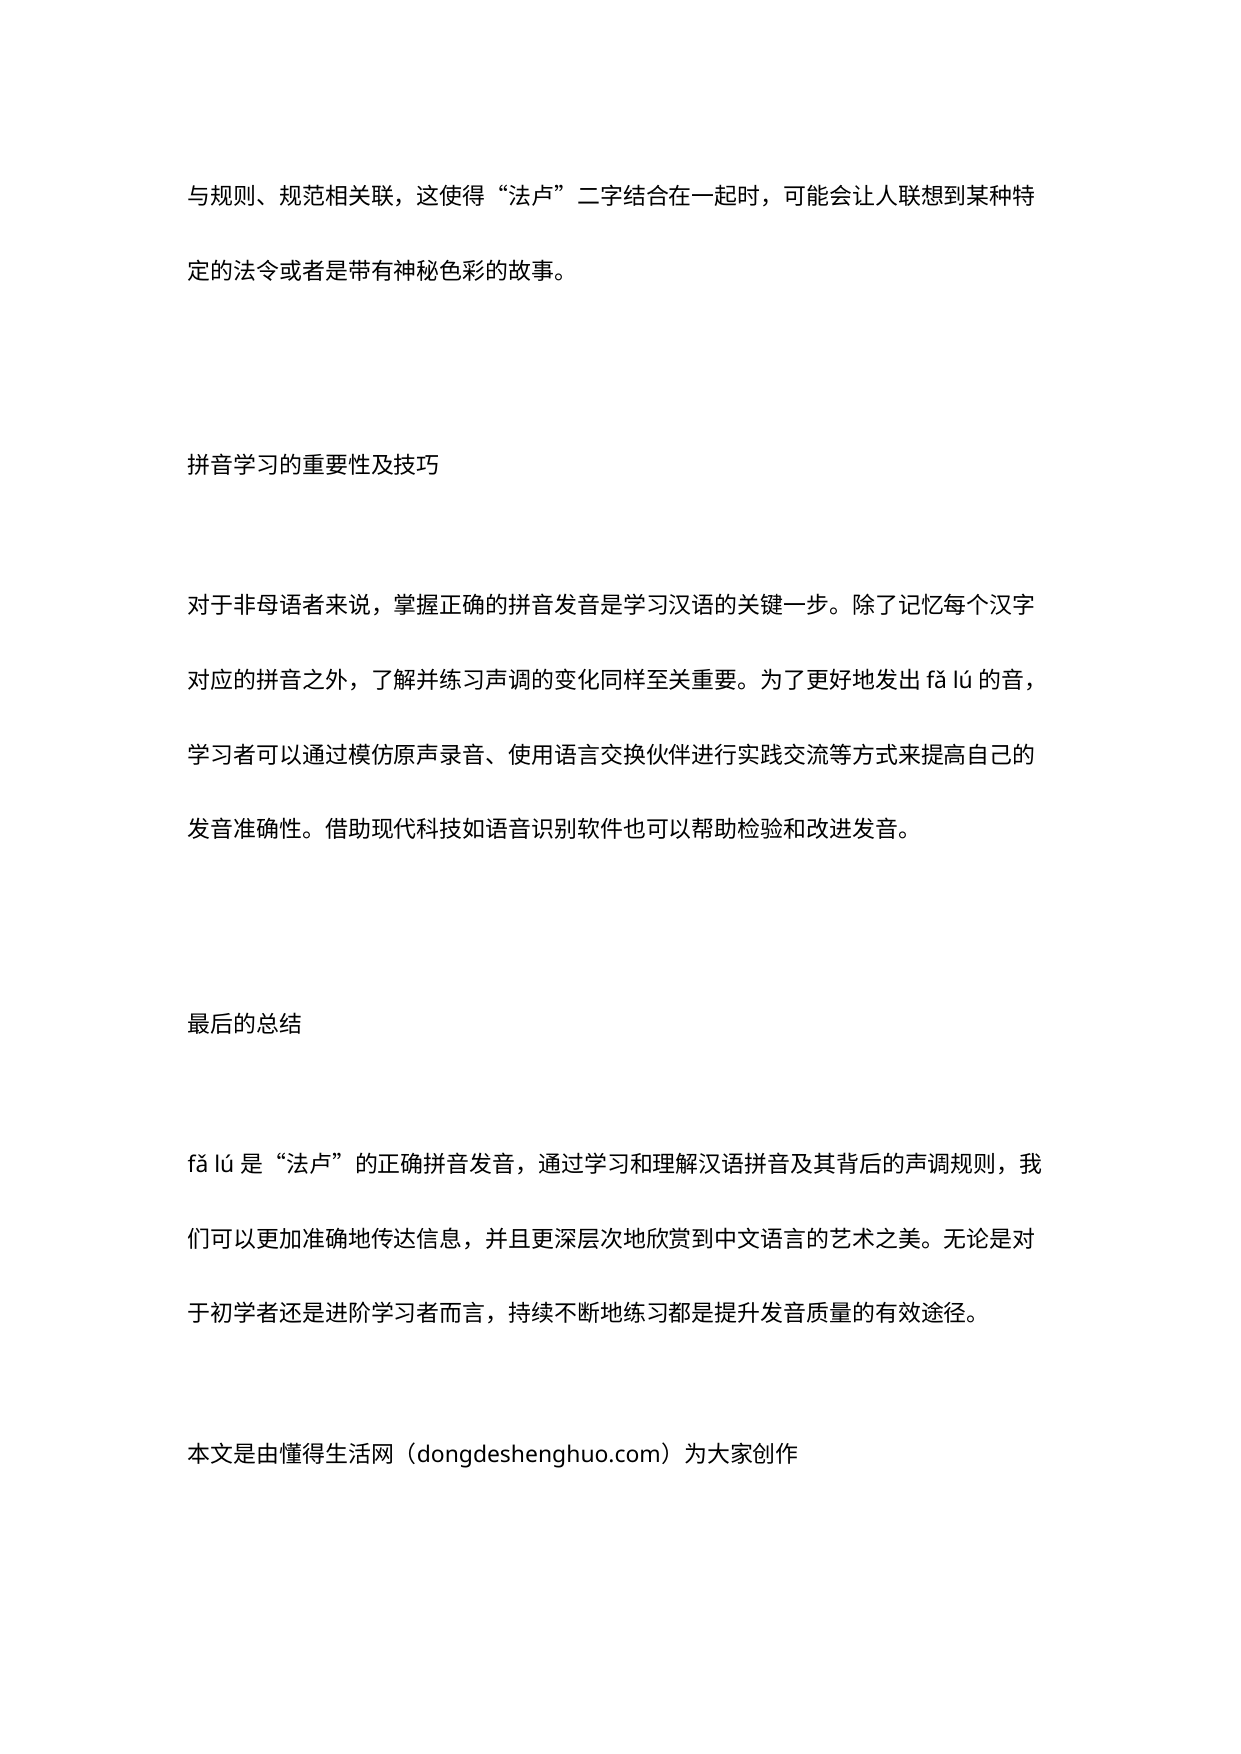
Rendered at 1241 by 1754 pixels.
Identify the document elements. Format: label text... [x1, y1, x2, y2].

text 对于非母语者来说，掌握正确的拼音发音是学习汉语的关键一步。除了记忆每个汉字对应的拼音之外，了解并练习声调的变化同样至关重要。为了更好地发出 fǎ lú 的音，学习者可以通过模仿原声录音、使用语言交换伙伴进行实践交流等方式来提高自己的发音准确性。借助现代科技如语音识别软件也可以帮助检验和改进发音。 [187, 571, 1053, 860]
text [187, 162, 1053, 302]
text 本文是由懂得生活网（dongdeshenghuo.com）为大家创作 [187, 1420, 1053, 1485]
text fǎ lú 是“法卢”的正确拼音发音，通过学习和理解汉语拼音及其背后的声调规则，我们可以更加准确地传达信息，并且更深层次地欣赏到中文语言的艺术之美。无论是对于初学者还是进阶学习者而言，持续不断地练习都是提升发音质量的有效途径。 [187, 1130, 1053, 1344]
text 拼音学习的重要性及技巧 [187, 431, 1053, 496]
text 最后的总结 [187, 990, 1053, 1055]
